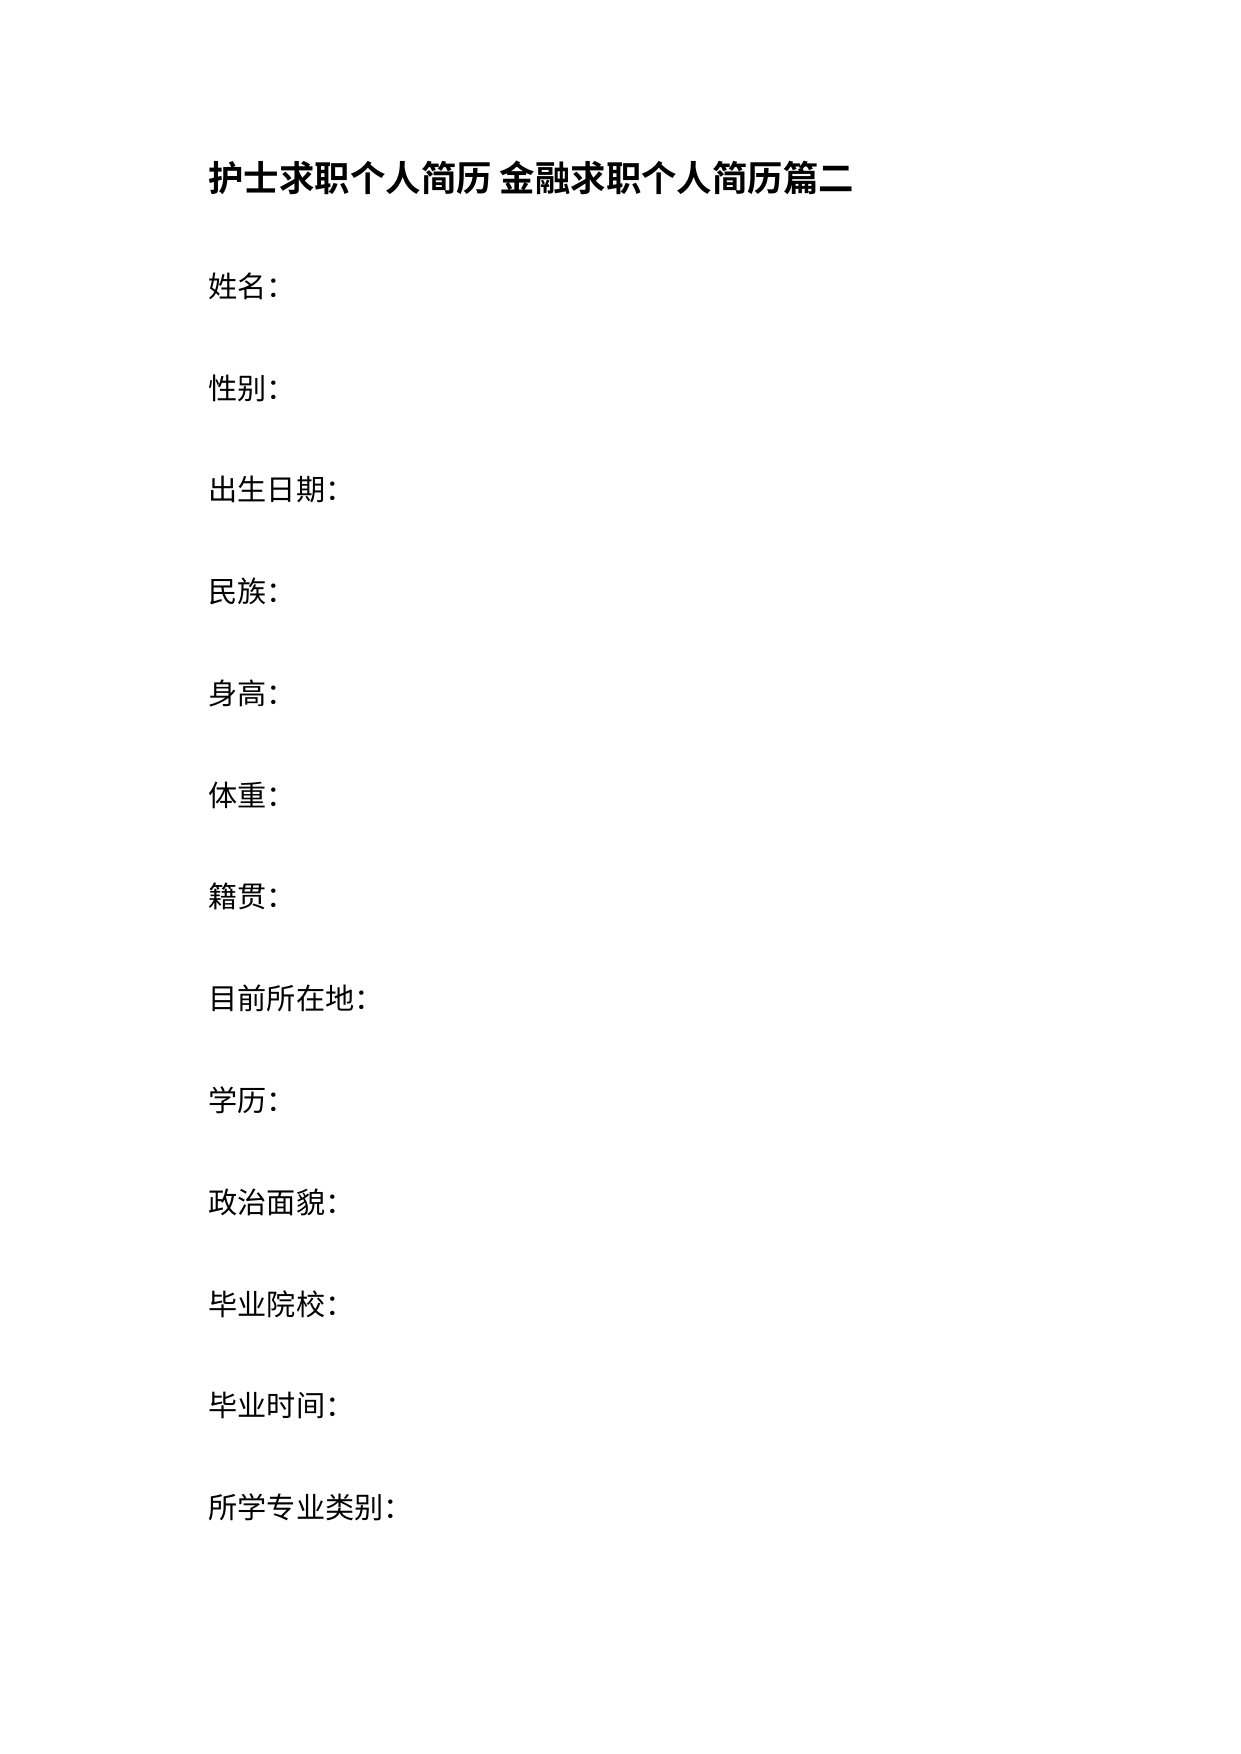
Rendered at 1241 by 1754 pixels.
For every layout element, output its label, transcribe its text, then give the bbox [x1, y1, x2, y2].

text 毕业时间： [150, 1383, 1090, 1425]
text 籍贯： [150, 874, 1090, 916]
text 护士求职个人简历 金融求职个人简历篇二 [150, 150, 1090, 201]
text 所学专业类别： [150, 1485, 1090, 1527]
text 目前所在地： [150, 976, 1090, 1018]
text 姓名： [150, 263, 1090, 306]
text 体重： [150, 772, 1090, 814]
text 民族： [150, 569, 1090, 611]
text 身高： [150, 671, 1090, 713]
text 学历： [150, 1078, 1090, 1120]
text 政治面貌： [150, 1179, 1090, 1222]
text 性别： [150, 365, 1090, 407]
text 毕业院校： [150, 1281, 1090, 1323]
text 出生日期： [150, 467, 1090, 509]
